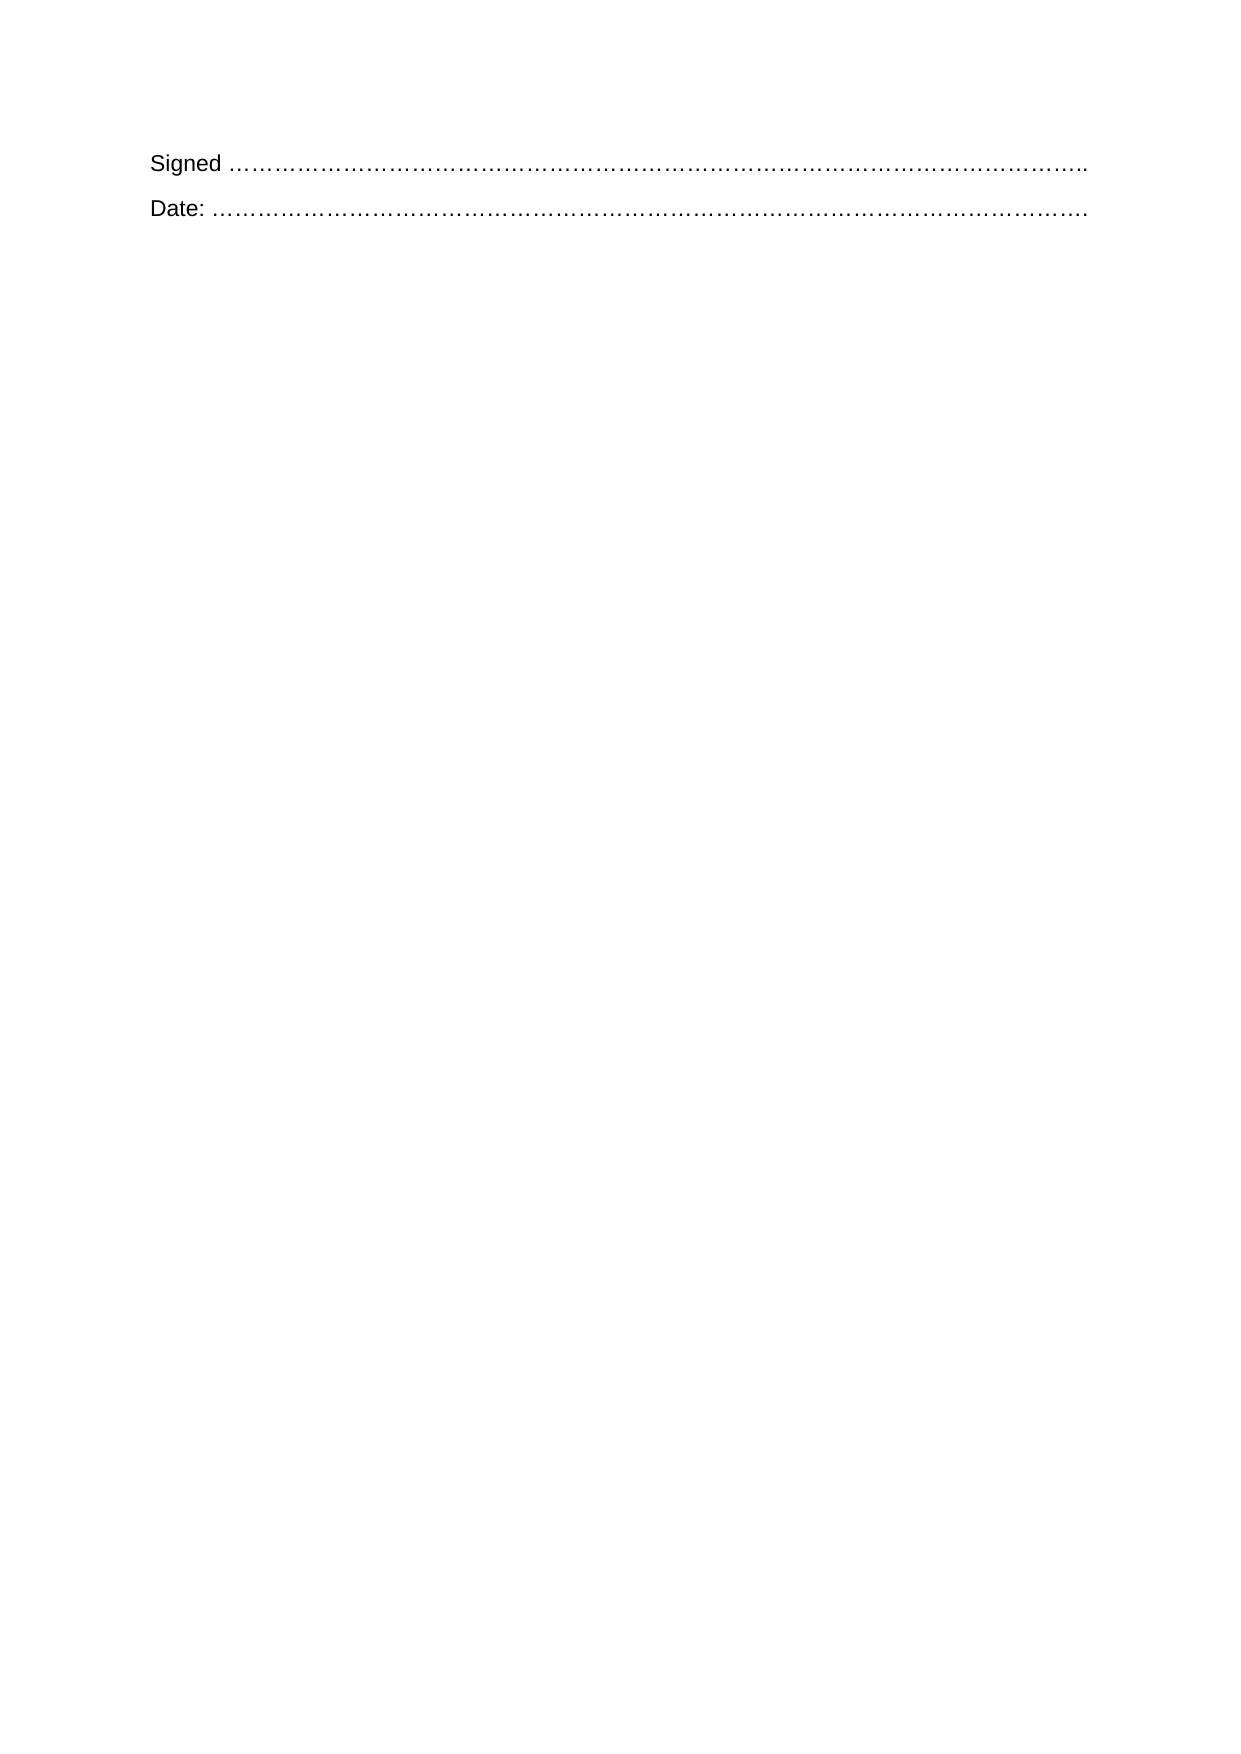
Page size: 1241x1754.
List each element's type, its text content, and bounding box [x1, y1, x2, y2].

text Signed ………………………………………………………………………………………………….. [150, 150, 1090, 176]
text Date: ……………………………………………………………………………………………………. [150, 195, 1090, 221]
